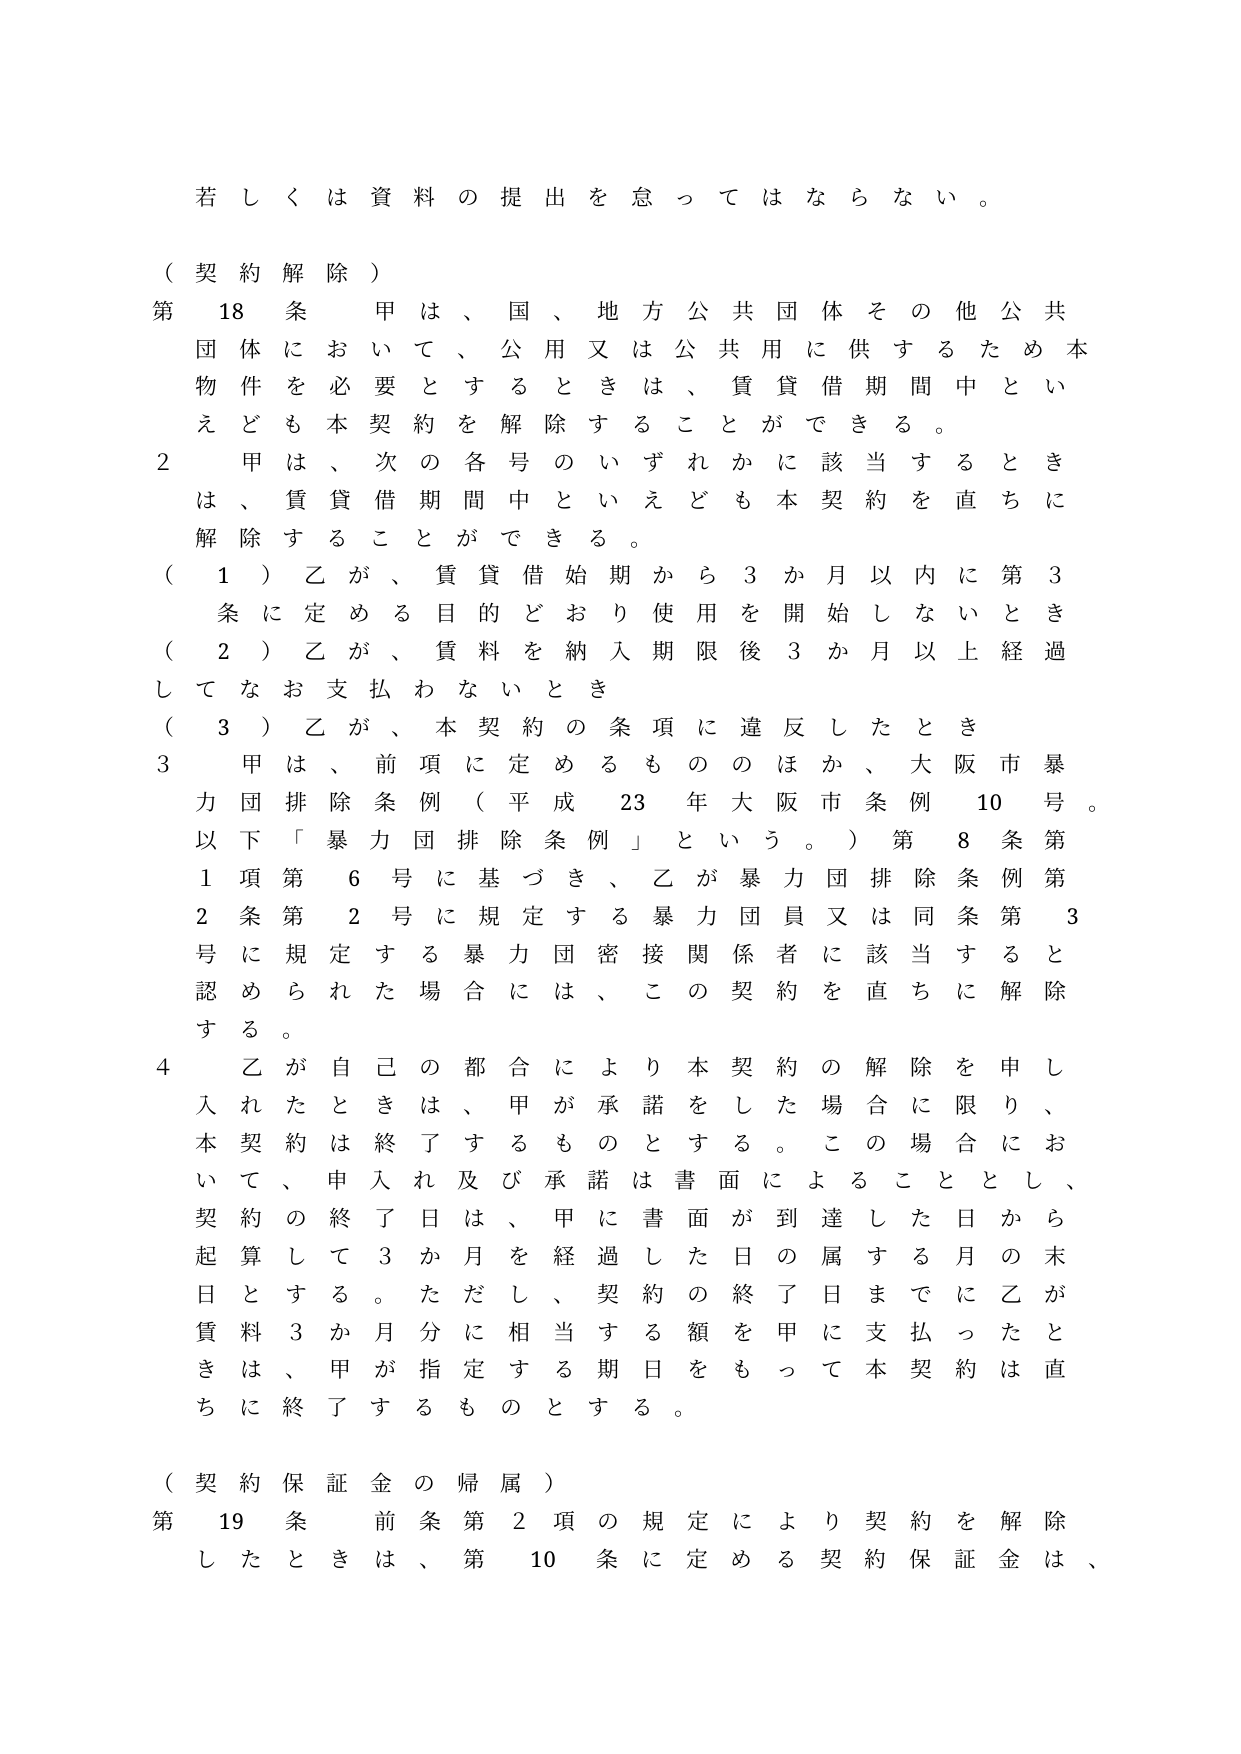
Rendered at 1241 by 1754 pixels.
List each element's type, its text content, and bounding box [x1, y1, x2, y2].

text （契約保証金の帰属） [152, 1463, 1088, 1501]
text （契約解除） [152, 253, 1088, 291]
text （2）乙が、賃料を納入期限後３か月以上経過してなお支払わないとき [152, 631, 1088, 707]
text 第18条 甲は、国、地方公共団体その他公共団体において、公用又は公共用に供するため本物件を必要とするときは、賃貸借期間中といえども本契約を解除することができる。 [152, 291, 1088, 442]
text （1）乙が、賃貸借始期から３か月以内に第３条に定める目的どおり使用を開始しないとき [152, 556, 1088, 631]
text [152, 1501, 1088, 1576]
text ２ 甲は、次の各号のいずれかに該当するときは、賃貸借期間中といえども本契約を直ちに解除することができる。 [152, 442, 1088, 556]
text （3）乙が、本契約の条項に違反したとき [152, 707, 1088, 744]
text ４ 乙が自己の都合により本契約の解除を申し入れたときは、甲が承諾をした場合に限り、本契約は終了するものとする。この場合において、申入れ及び承諾は書面によることとし、契約の終了日は、甲に書面が到達した日から起算して３か月を経過した日の属する月の末日とする。ただし、契約の終了日までに乙が賃料３か月分に相当する額を甲に支払ったときは、甲が指定する期日をもって本契約は直ちに終了するものとする。 [152, 1047, 1088, 1425]
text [152, 177, 1088, 215]
text ３ 甲は、前項に定めるもののほか、大阪市暴力団排除条例（平成23年大阪市条例10号。以下「暴力団排除条例」という。）第8条第１項第6号に基づき、乙が暴力団排除条例第2条第2号に規定する暴力団員又は同条第3号に規定する暴力団密接関係者に該当すると認められた場合には、この契約を直ちに解除する。 [152, 744, 1088, 1047]
